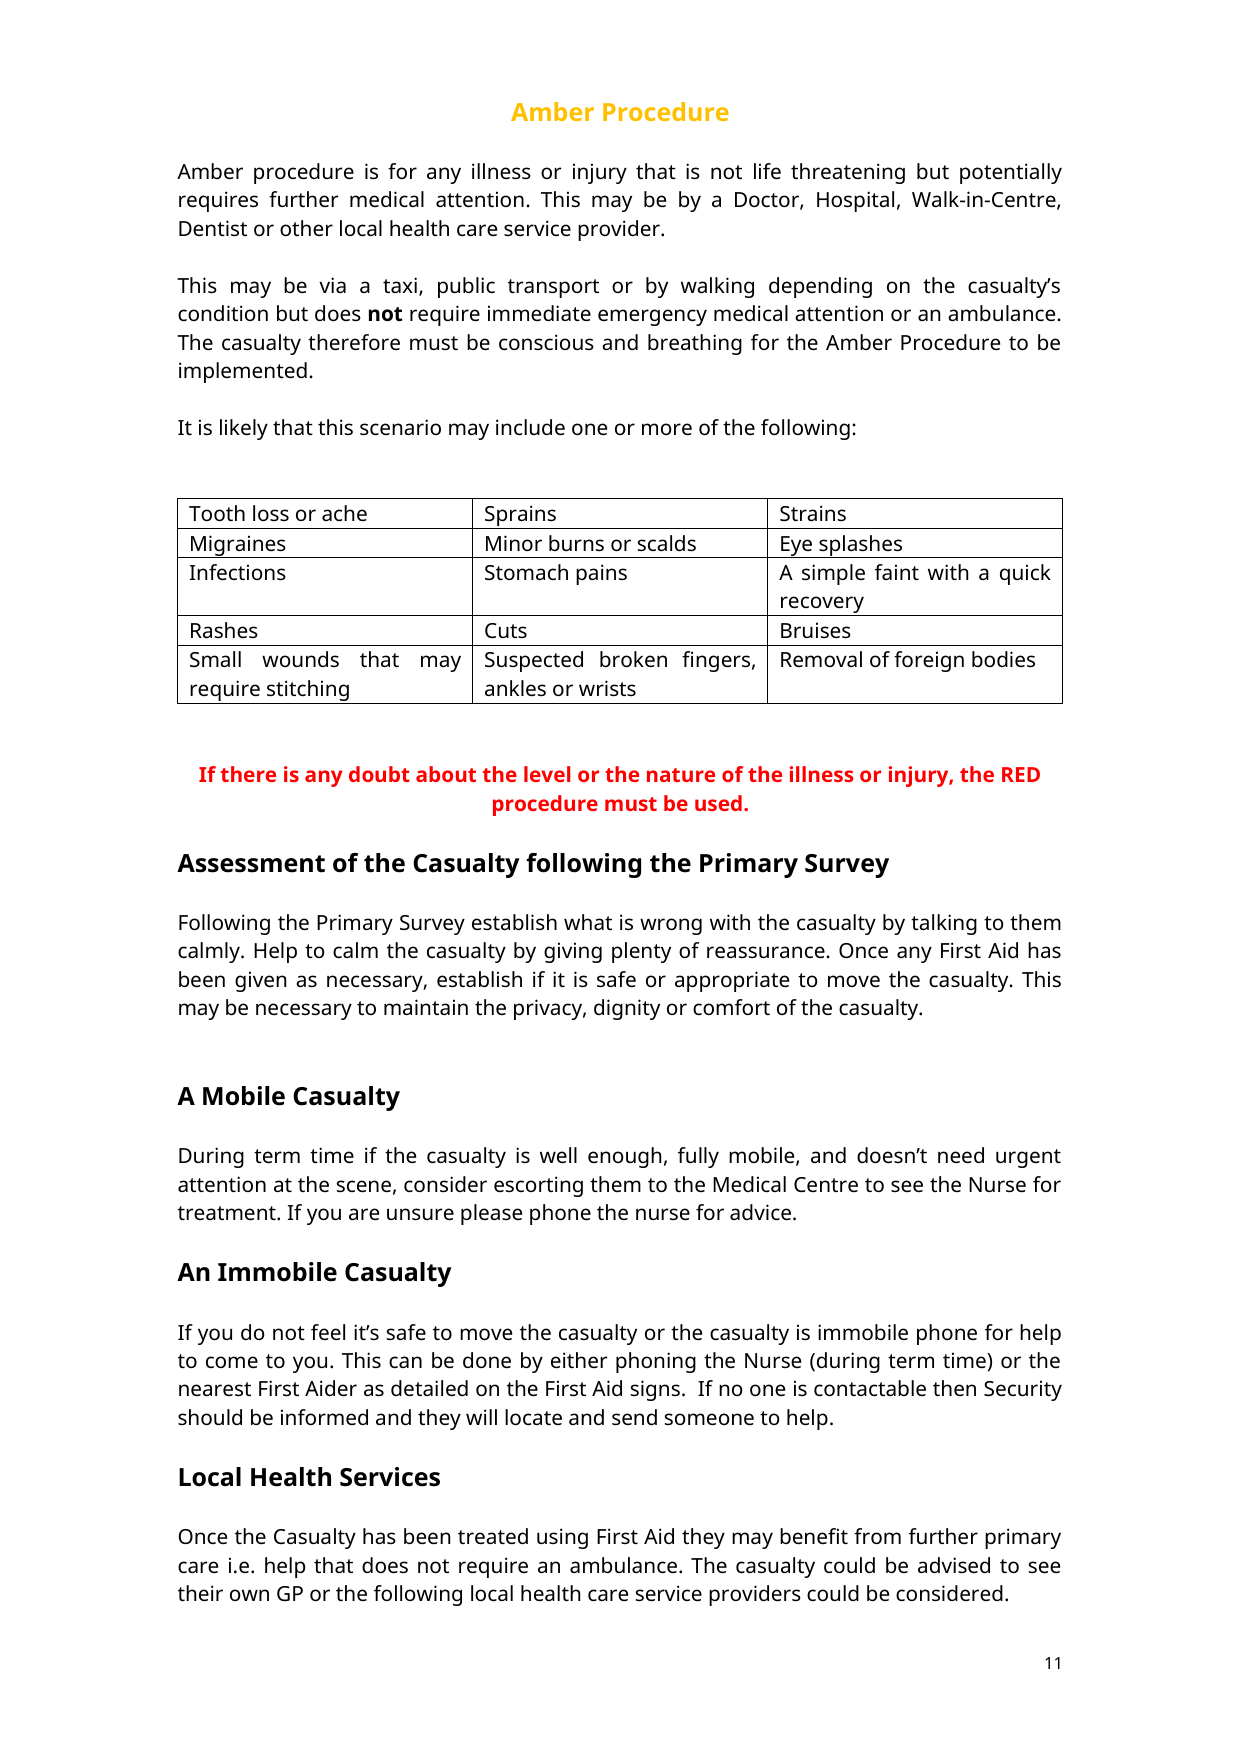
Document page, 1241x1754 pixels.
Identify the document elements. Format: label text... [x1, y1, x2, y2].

table_cell Bruises [768, 616, 1062, 644]
table_cell Suspected broken fingers, ankles or wrists [473, 646, 767, 702]
text This may be via a taxi, public transport or by walking depending on the casualty’s condition but does not require immediate emergency medical attention or an ambulance. The casualty therefore must be conscious and breathing for the Amber Procedure to be implemented. [177, 271, 1063, 384]
table_cell Minor burns or scalds [473, 529, 767, 557]
table_cell A simple faint with a quick recovery [768, 558, 1062, 615]
text Amber Procedure [177, 94, 1063, 128]
table_cell Removal of foreign bodies [768, 646, 1062, 702]
table_cell Infections [178, 558, 472, 615]
table_header Sprains [473, 499, 767, 528]
subtitle An Immobile Casualty [177, 1255, 1063, 1289]
table_header Tooth loss or ache [178, 499, 472, 528]
text It is likely that this scenario may include one or more of the following: [177, 413, 1063, 441]
text If there is any doubt about the level or the nature of the illness or injury, the RED procedure must be used. [177, 760, 1063, 817]
table_cell Migraines [178, 529, 472, 557]
text Once the Casualty has been treated using First Aid they may benefit from further primary care i.e. help that does not require an ambulance. The casualty could be advised to see their own GP or the following local health care service providers could be considered. [177, 1522, 1063, 1608]
table_cell Small wounds that may require stitching [178, 646, 472, 702]
text Amber procedure is for any illness or injury that is not life threatening but potentially requires further medical attention. This may be by a Doctor, Hospital, Walk-in-Centre, Dentist or other local health care service provider. [177, 157, 1063, 242]
text During term time if the casualty is well enough, fully mobile, and doesn’t need urgent attention at the scene, consider escorting them to the Medical Centre to see the Nurse for treatment. If you are unsure please phone the nurse for advice. [177, 1141, 1063, 1227]
text Following the Primary Survey establish what is wrong with the casualty by talking to them calmly. Help to calm the casualty by giving plenty of reassurance. Once any First Aid has been given as necessary, establish if it is safe or appropriate to move the casualty. This may be necessary to maintain the privacy, dignity or comfort of the casualty. [177, 908, 1063, 1022]
subtitle Local Health Services [177, 1460, 1063, 1494]
subtitle Assessment of the Casualty following the Primary Survey [177, 846, 1063, 880]
table_header Strains [768, 499, 1062, 528]
table_cell Cuts [473, 616, 767, 644]
table_cell Stomach pains [473, 558, 767, 615]
subtitle A Mobile Casualty [177, 1079, 1063, 1113]
table_cell Eye splashes [768, 529, 1062, 557]
text If you do not feel it’s safe to move the casualty or the casualty is immobile phone for help to come to you. This can be done by either phoning the Nurse (during term time) or the nearest First Aider as detailed on the First Aid signs. If no one is contactable then Security should be informed and they will locate and send someone to help. [177, 1318, 1063, 1431]
table_cell Rashes [178, 616, 472, 644]
